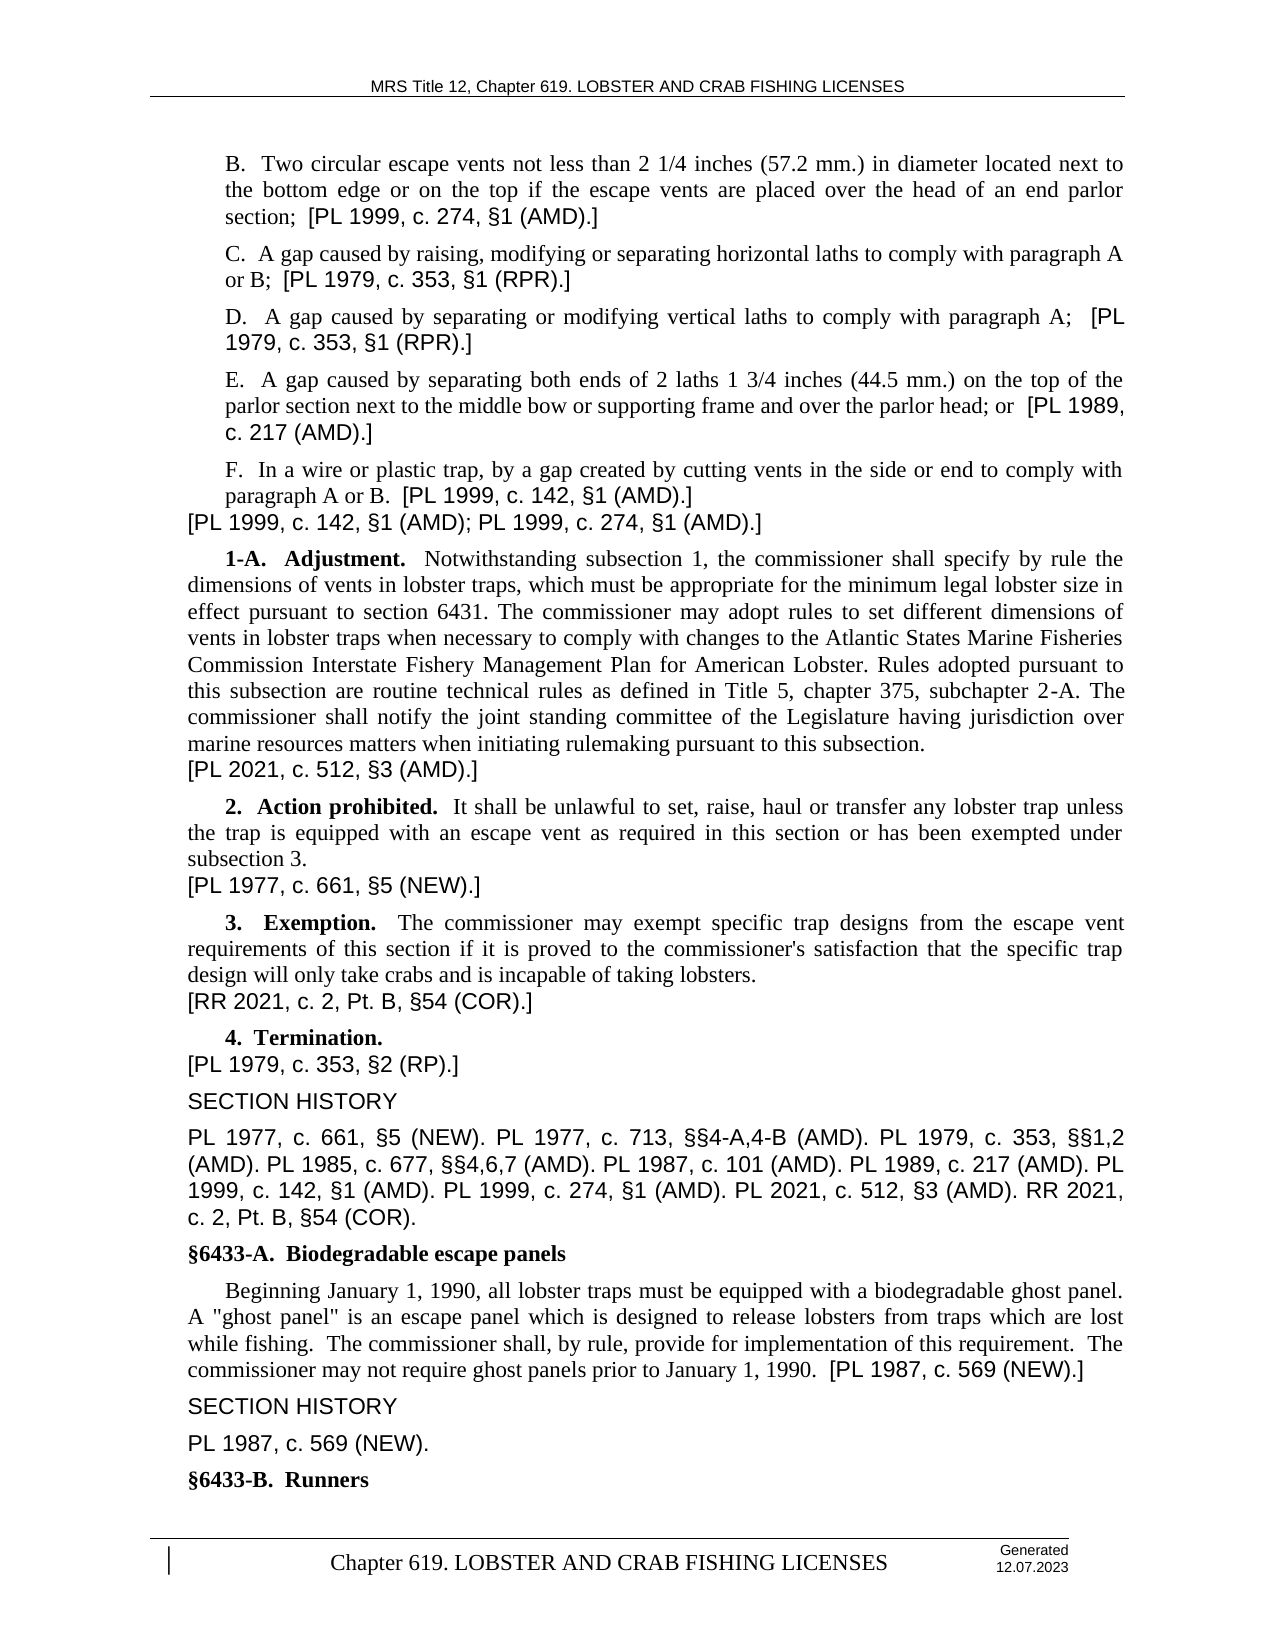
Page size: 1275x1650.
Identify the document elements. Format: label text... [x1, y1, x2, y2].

text 1-A. Adjustment. Notwithstanding subsection 1, the commissioner shall specify by rule the dimensions of vents in lobster traps, which must be appropriate for the minimum legal lobster size in effect pursuant to section 6431. The commissioner may adopt rules to set different dimensions of vents in lobster traps when necessary to comply with changes to the Atlantic States Marine Fisheries Commission Interstate Fishery Management Plan for American Lobster. Rules adopted pursuant to this subsection are routine technical rules as defined in Title 5, chapter 375, subchapter 2‑A. The commissioner shall notify the joint standing committee of the Legislature having jurisdiction over marine resources matters when initiating rulemaking pursuant to this subsection. [187, 545, 1125, 756]
text §6433-A. Biodegradable escape panels [187, 1240, 1125, 1267]
text F. In a wire or plastic trap, by a gap created by cutting vents in the side or end to comply with paragraph A or B. [PL 1999, c. 142, §1 (AMD).] [225, 456, 1125, 508]
text [PL 1999, c. 142, §1 (AMD); PL 1999, c. 274, §1 (AMD).] [187, 508, 1125, 535]
text SECTION HISTORY [187, 1393, 1125, 1419]
text [PL 1979, c. 353, §2 (RP).] [187, 1051, 1125, 1077]
text 3. Exemption. The commissioner may exempt specific trap designs from the escape vent requirements of this section if it is proved to the commissioner's satisfaction that the specific trap design will only take crabs and is incapable of taking lobsters. [187, 909, 1125, 988]
text 4. Termination. [187, 1024, 1125, 1051]
text B. Two circular escape vents not less than 2 1/4 inches (57.2 mm.) in diameter located next to the bottom edge or on the top if the escape vents are placed over the head of an end parlor section; [PL 1999, c. 274, §1 (AMD).] [225, 150, 1125, 229]
text [PL 1977, c. 661, §5 (NEW).] [187, 872, 1125, 898]
text [RR 2021, c. 2, Pt. B, §54 (COR).] [187, 988, 1125, 1014]
text PL 1977, c. 661, §5 (NEW). PL 1977, c. 713, §§4-A,4-B (AMD). PL 1979, c. 353, §§1,2 (AMD). PL 1985, c. 677, §§4,6,7 (AMD). PL 1987, c. 101 (AMD). PL 1989, c. 217 (AMD). PL 1999, c. 142, §1 (AMD). PL 1999, c. 274, §1 (AMD). PL 2021, c. 512, §3 (AMD). RR 2021, c. 2, Pt. B, §54 (COR). [187, 1124, 1125, 1230]
text PL 1987, c. 569 (NEW). [187, 1430, 1125, 1456]
text 2. Action prohibited. It shall be unlawful to set, raise, haul or transfer any lobster trap unless the trap is equipped with an escape vent as required in this section or has been exempted under subsection 3. [187, 793, 1125, 872]
text C. A gap caused by raising, modifying or separating horizontal laths to comply with paragraph A or B; [PL 1979, c. 353, §1 (RPR).] [225, 239, 1125, 292]
text §6433-B. Runners [187, 1466, 1125, 1493]
text Beginning January 1, 1990, all lobster traps must be equipped with a biodegradable ghost panel. A "ghost panel" is an escape panel which is designed to release lobsters from traps which are lost while fishing. The commissioner shall, by rule, provide for implementation of this requirement. The commissioner may not require ghost panels prior to January 1, 1990. [PL 1987, c. 569 (NEW).] [187, 1277, 1125, 1382]
text D. A gap caused by separating or modifying vertical laths to comply with paragraph A; [PL 1979, c. 353, §1 (RPR).] [225, 303, 1125, 356]
text [PL 2021, c. 512, §3 (AMD).] [187, 756, 1125, 782]
text E. A gap caused by separating both ends of 2 laths 1 3/4 inches (44.5 mm.) on the top of the parlor section next to the middle bow or supporting frame and over the parlor head; or [PL 1989, c. 217 (AMD).] [225, 366, 1125, 445]
text SECTION HISTORY [187, 1088, 1125, 1114]
